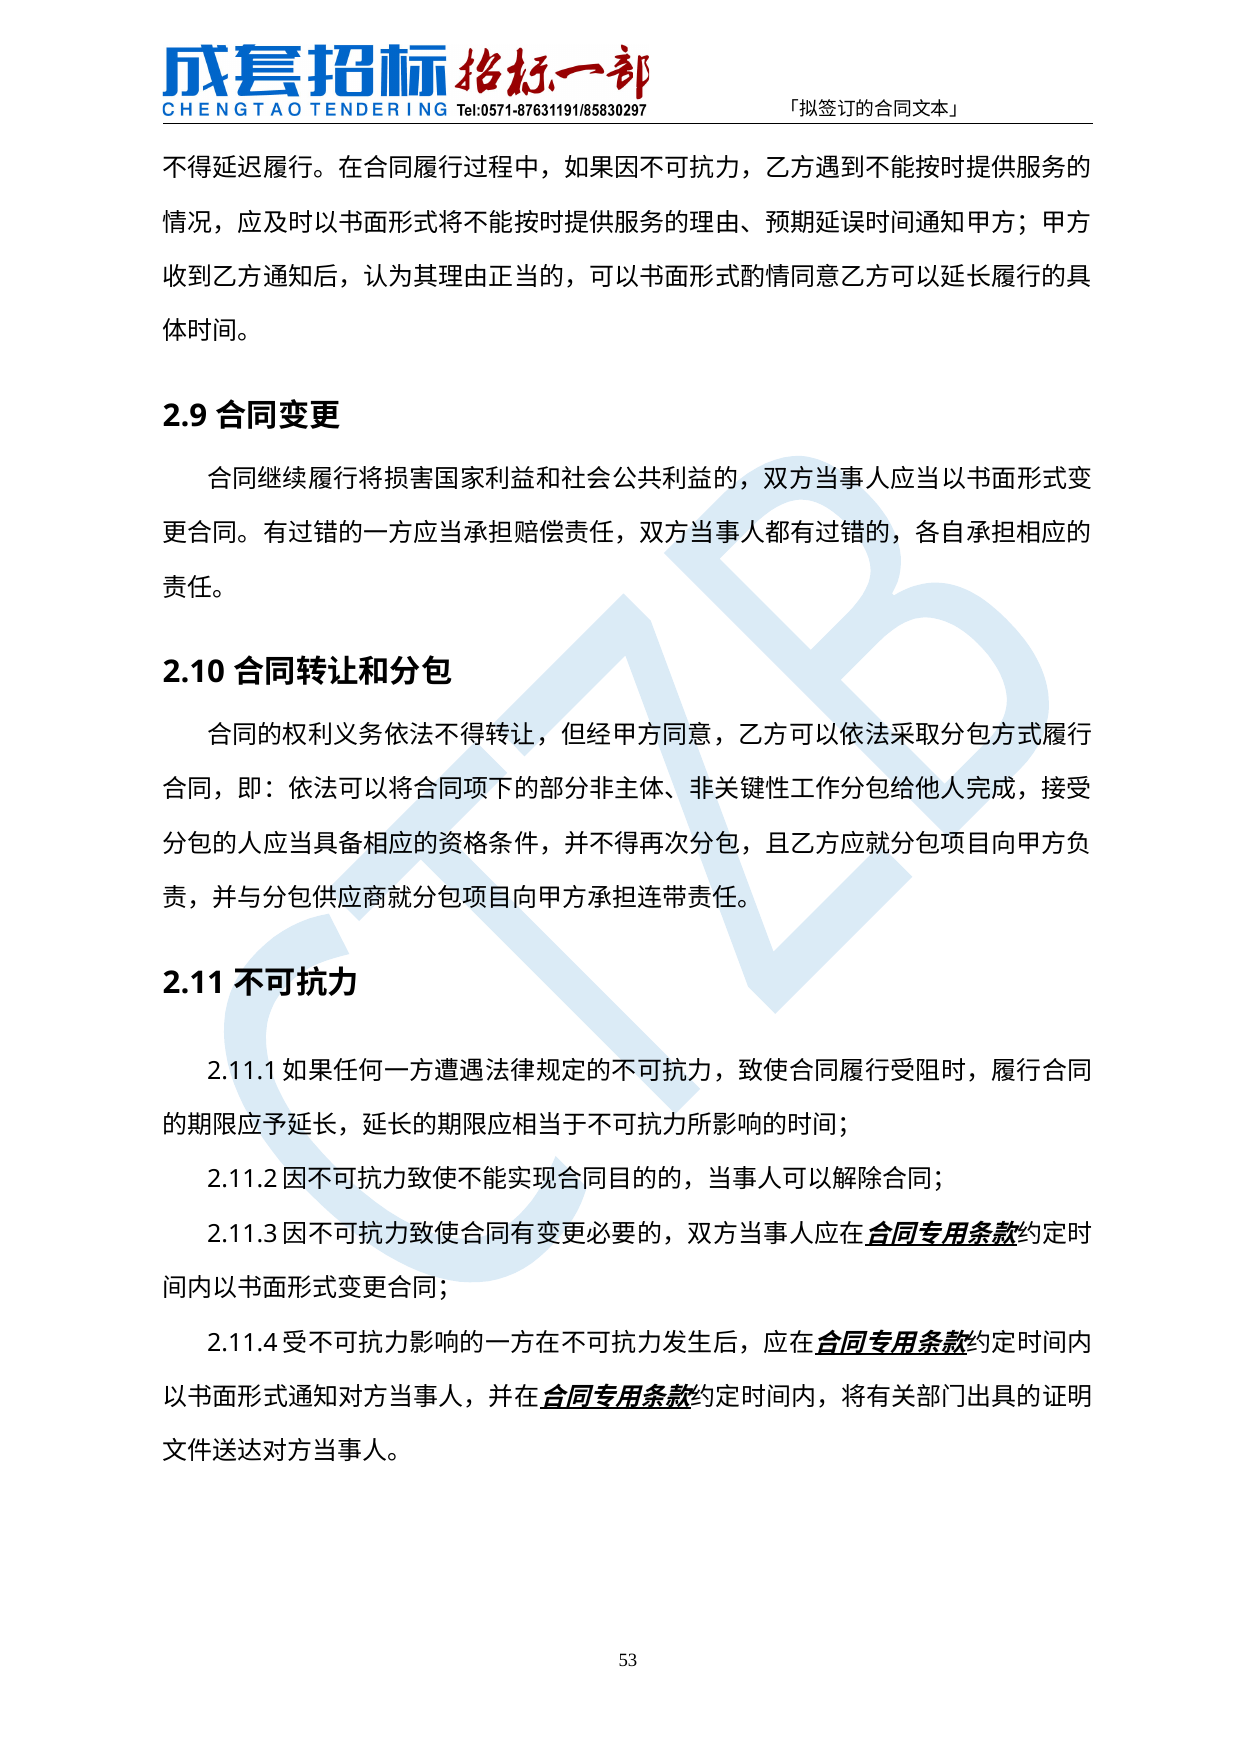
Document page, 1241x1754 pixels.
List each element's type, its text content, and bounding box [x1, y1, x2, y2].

subtitle 2.11 不可抗力 [162, 957, 1093, 1002]
text 2.11.2因不可抗力致使不能实现合同目的的，当事人可以解除合同； [162, 1159, 1093, 1195]
subtitle 2.10 合同转让和分包 [162, 646, 1093, 692]
text 2.11.3因不可抗力致使合同有变更必要的，双方当事人应在合同专用条款约定时间内以书面形式变更合同； [162, 1213, 1093, 1304]
subtitle 2.9 合同变更 [162, 390, 1093, 436]
text 2.11.4受不可抗力影响的一方在不可抗力发生后，应在合同专用条款约定时间内以书面形式通知对方当事人，并在合同专用条款约定时间内，将有关部门出具的证明文件送达对方当事人。 [162, 1322, 1093, 1467]
picture [162, 44, 650, 116]
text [162, 148, 1093, 347]
text 合同继续履行将损害国家利益和社会公共利益的，双方当事人应当以书面形式变更合同。有过错的一方应当承担赔偿责任，双方当事人都有过错的，各自承担相应的责任。 [162, 458, 1093, 603]
text 2.11.1如果任何一方遭遇法律规定的不可抗力，致使合同履行受阻时，履行合同的期限应予延长，延长的期限应相当于不可抗力所影响的时间； [162, 1050, 1093, 1141]
text 合同的权利义务依法不得转让，但经甲方同意，乙方可以依法采取分包方式履行合同，即：依法可以将合同项下的部分非主体、非关键性工作分包给他人完成，接受分包的人应当具备相应的资格条件，并不得再次分包，且乙方应就分包项目向甲方负责，并与分包供应商就分包项目向甲方承担连带责任。 [162, 714, 1093, 914]
